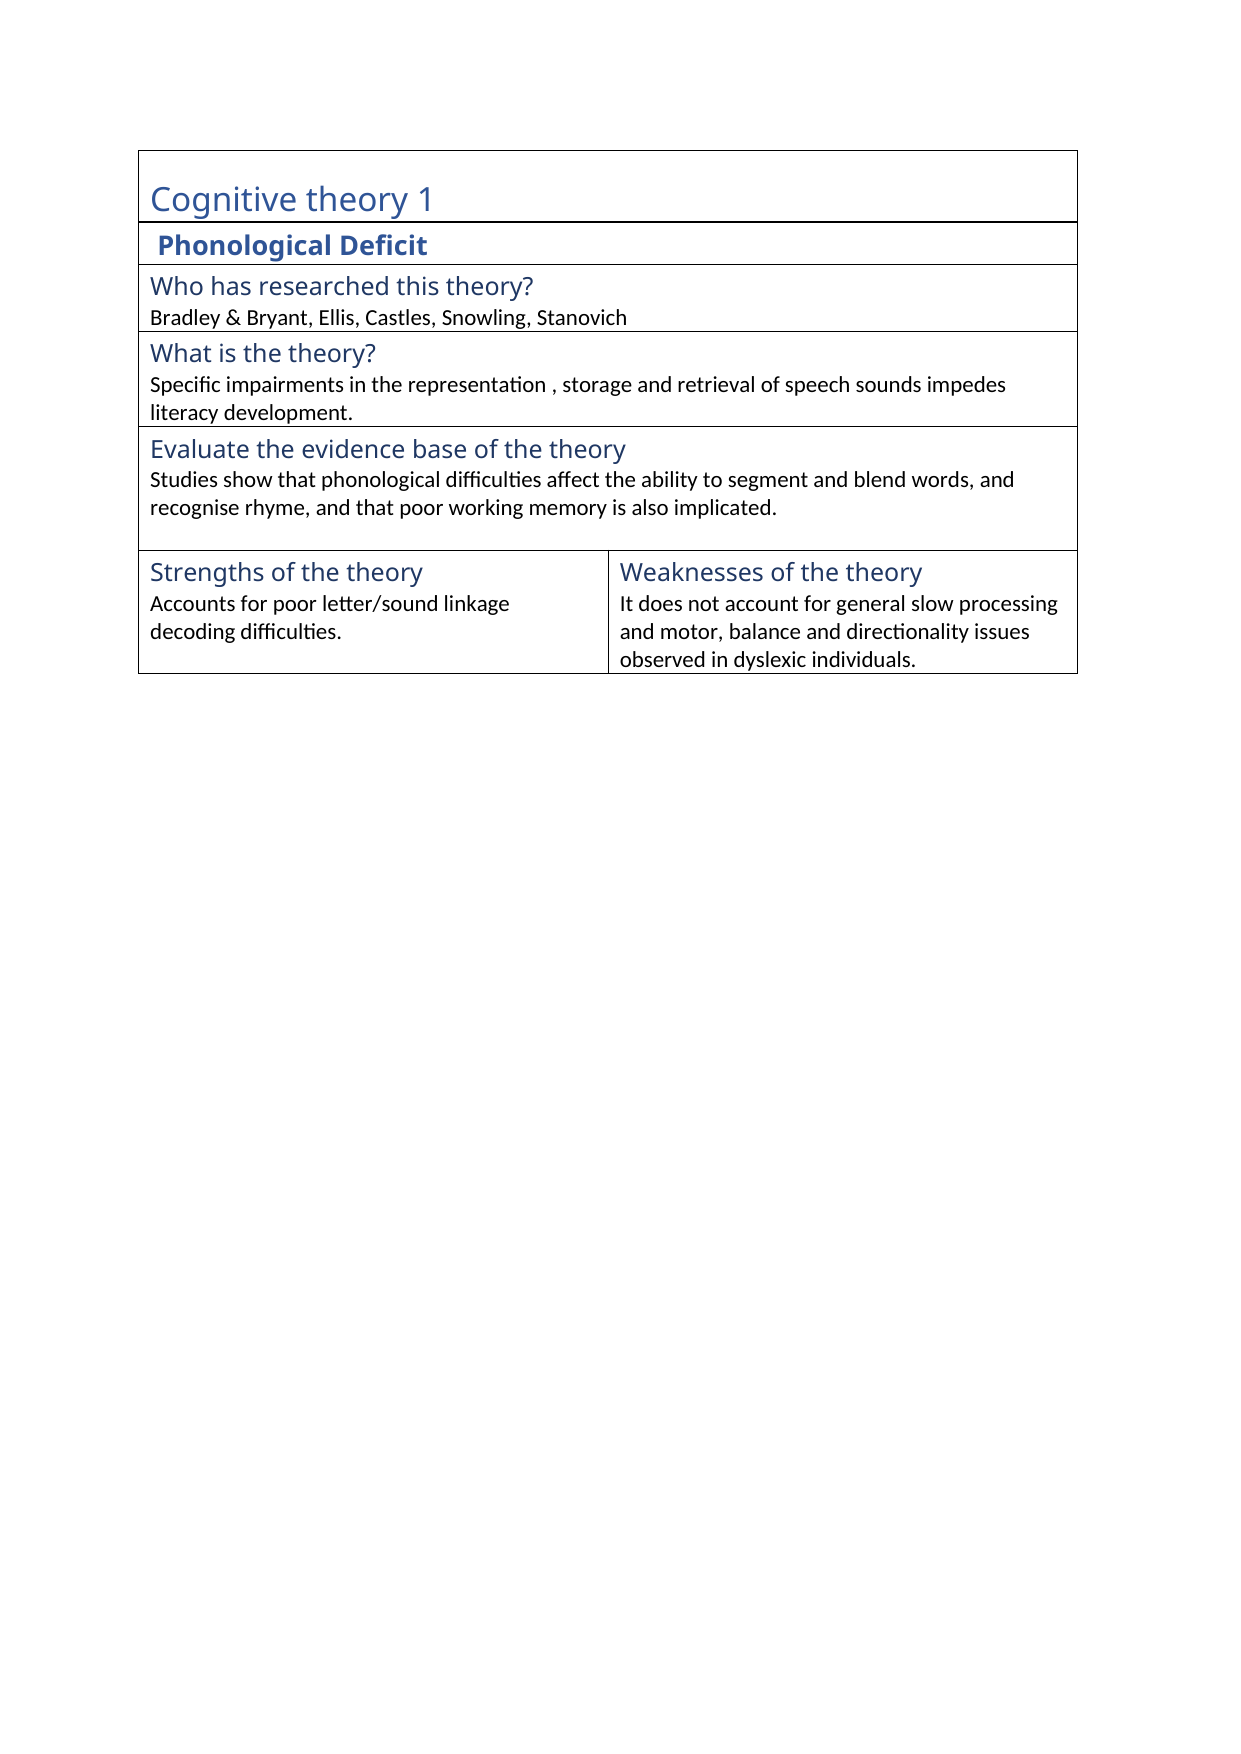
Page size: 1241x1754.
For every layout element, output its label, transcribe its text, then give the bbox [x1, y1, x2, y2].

table_cell Who has researched this theory? Bradley & Bryant, Ellis, Castles, Snowling, Stanovich [139, 265, 1077, 331]
table_cell Strengths of the theory Accounts for poor letter/sound linkage decoding difficulties. [139, 551, 608, 673]
table_cell Evaluate the evidence base of the theory Studies show that phonological difficulties affect the ability to segment and blend words, and recognise rhyme, and that poor working memory is also implicated. [139, 427, 1077, 549]
table_cell Weaknesses of the theory It does not account for general slow processing and motor, balance and directionality issues observed in dyslexic individuals. [609, 551, 1077, 673]
table_cell What is the theory? Specific impairments in the representation , storage and retrieval of speech sounds impedes literacy development. [139, 332, 1077, 426]
table_header Cognitive theory 1 [139, 151, 1077, 221]
table_cell Phonological Deficit [139, 223, 1077, 263]
